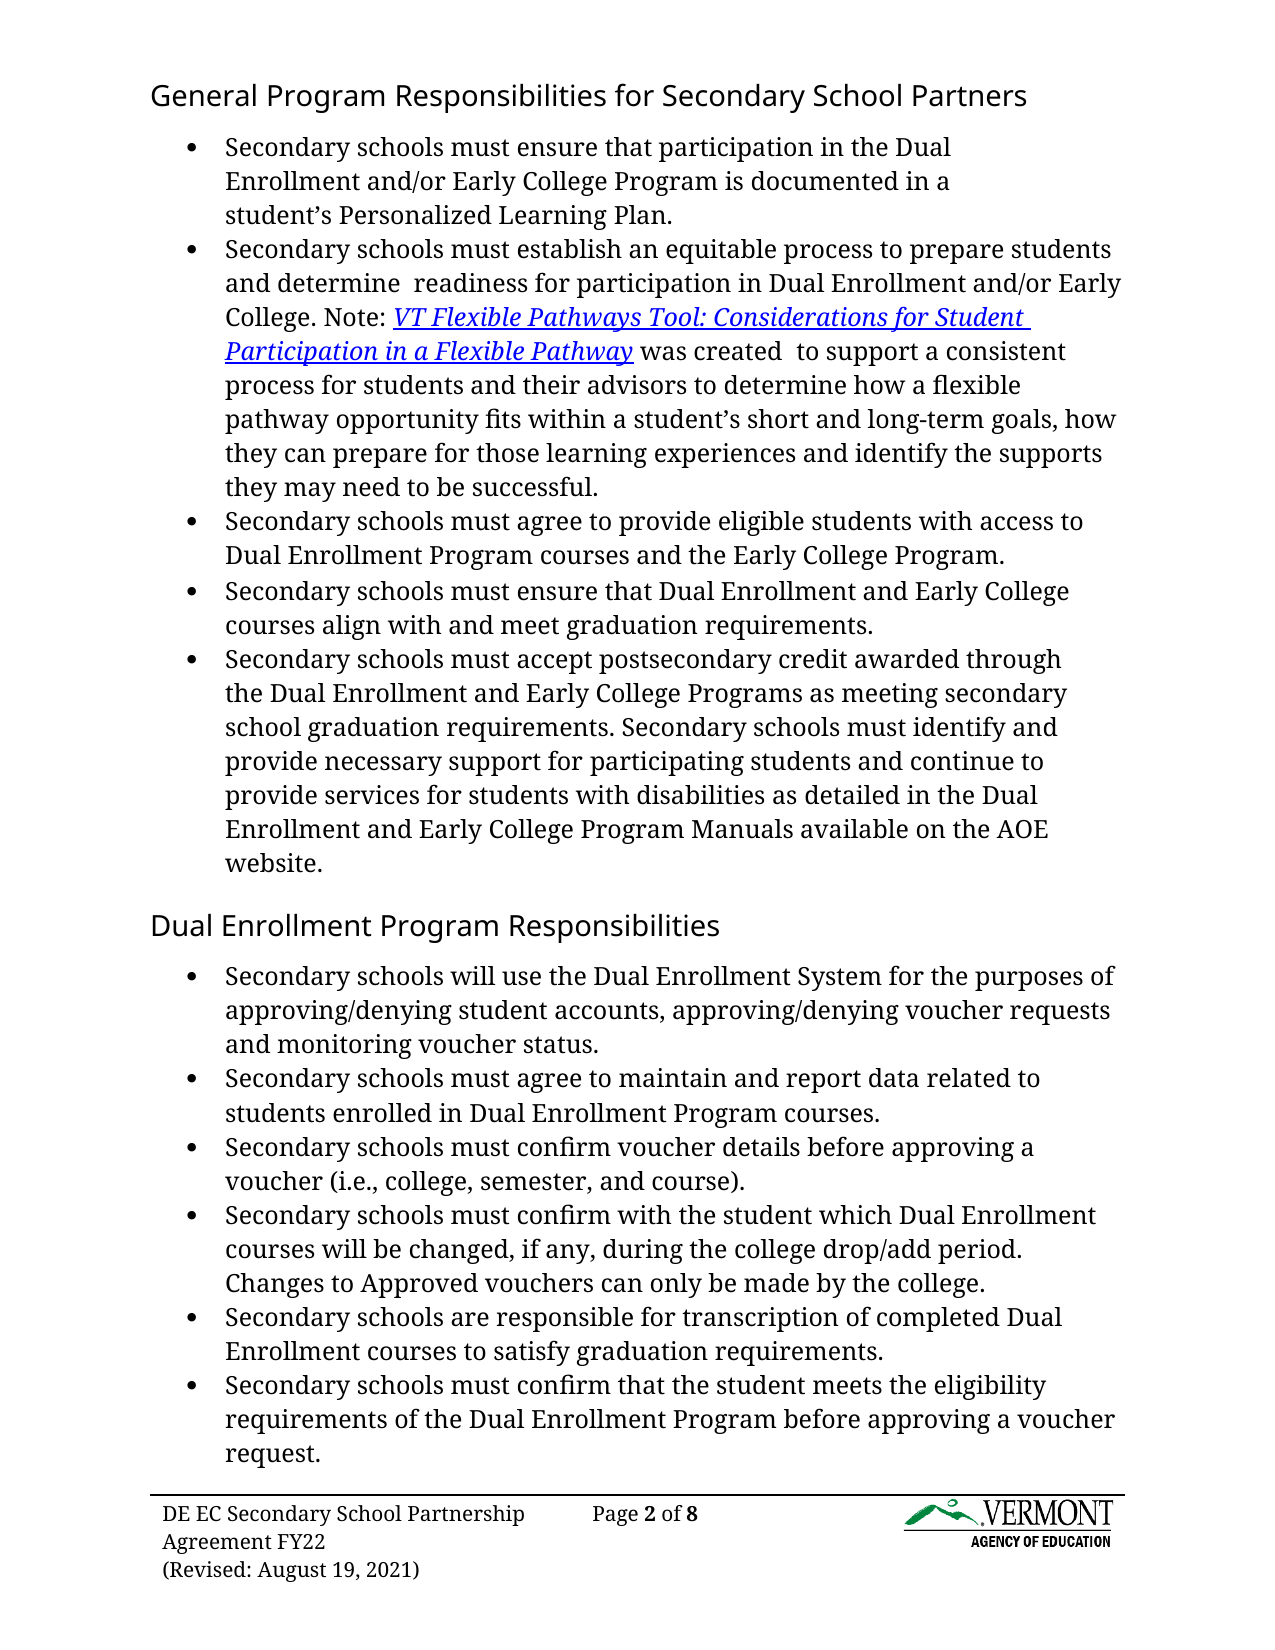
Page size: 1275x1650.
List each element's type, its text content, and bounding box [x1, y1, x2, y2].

list Secondary schools must confirm voucher details before approving a voucher (i.e., college, semester, and course). [187, 1129, 1125, 1197]
subtitle Dual Enrollment Program Responsibilities [150, 905, 1125, 944]
list Secondary schools must agree to maintain and report data related to students enrolled in Dual Enrollment Program courses. [187, 1061, 1125, 1129]
list Secondary schools must agree to provide eligible students with access to Dual Enrollment Program courses and the Early College Program. [187, 504, 1125, 572]
list Secondary schools must accept postsecondary credit awarded through the Dual Enrollment and Early College Programs as meeting secondary school graduation requirements. Secondary schools must identify and provide necessary support for participating students and continue to provide services for students with disabilities as detailed in the Dual Enrollment and Early College Program Manuals available on the AOE website. [187, 641, 1096, 880]
list Secondary schools must ensure that Dual Enrollment and Early College courses align with and meet graduation requirements. [187, 573, 1125, 641]
list Secondary schools must confirm that the student meets the eligibility requirements of the Dual Enrollment Program before approving a voucher request. [187, 1368, 1153, 1470]
picture [903, 1498, 1114, 1552]
list Secondary schools will use the Dual Enrollment System for the purposes of [187, 959, 1125, 993]
text approving/denying student accounts, approving/denying voucher requests and monitoring voucher status. [225, 993, 1125, 1061]
subtitle General Program Responsibilities for Secondary School Partners [150, 75, 1125, 115]
list Secondary schools must ensure that participation in the Dual Enrollment and/or Early College Program is documented in a student’s Personalized Learning Plan. [187, 129, 1052, 231]
list Secondary schools must confirm with the student which Dual Enrollment courses will be changed, if any, during the college drop/add period. Changes to Approved vouchers can only be made by the college. [187, 1197, 1125, 1299]
list Secondary schools must establish an equitable process to prepare students and determine readiness for participation in Dual Enrollment and/or Early College. Note: VT Flexible Pathways Tool: Considerations for Student Participation in a Flexible Pathway was created to support a consistent process for students and their advisors to determine how a flexible pathway opportunity fits within a student’s short and long-term goals, how they can prepare for those learning experiences and identify the supports they may need to be successful. [187, 231, 1124, 504]
list Secondary schools are responsible for transcription of completed Dual Enrollment courses to satisfy graduation requirements. [187, 1299, 1125, 1368]
